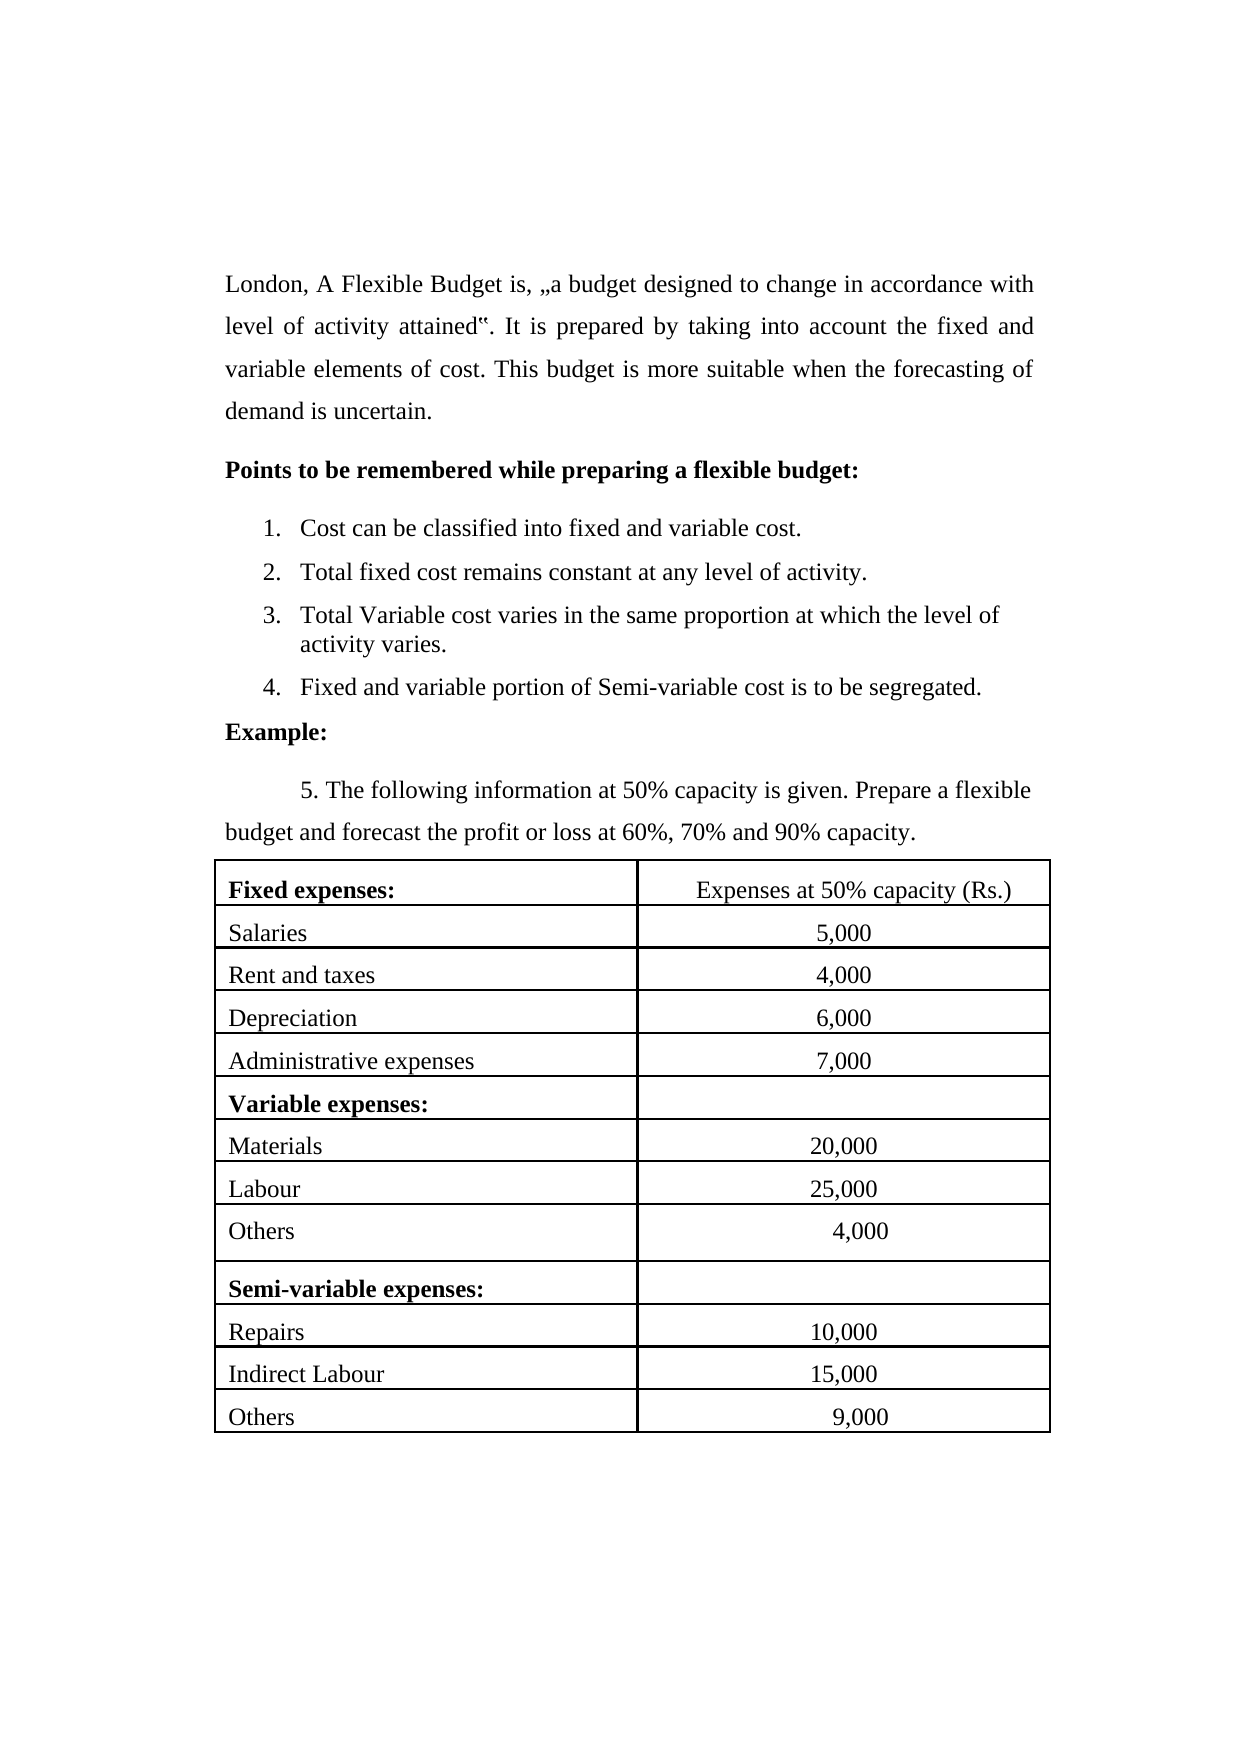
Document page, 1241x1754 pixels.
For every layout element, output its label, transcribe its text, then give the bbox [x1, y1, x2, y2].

list Total Variable cost varies in the same proportion at which the level of activity varies. [263, 601, 1035, 658]
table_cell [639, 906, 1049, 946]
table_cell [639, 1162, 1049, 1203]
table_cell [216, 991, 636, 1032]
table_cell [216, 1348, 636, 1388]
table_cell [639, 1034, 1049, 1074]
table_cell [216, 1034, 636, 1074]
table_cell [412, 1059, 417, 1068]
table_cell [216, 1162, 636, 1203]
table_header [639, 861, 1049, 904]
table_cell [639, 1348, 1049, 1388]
list Cost can be classified into fixed and variable cost. [263, 513, 1090, 541]
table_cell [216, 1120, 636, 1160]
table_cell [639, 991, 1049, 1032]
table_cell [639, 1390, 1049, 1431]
list The following information at 50% capacity is given. Prepare a flexible budget and forecast the profit or loss at 60%, 70% and 90% capacity. [225, 776, 1033, 846]
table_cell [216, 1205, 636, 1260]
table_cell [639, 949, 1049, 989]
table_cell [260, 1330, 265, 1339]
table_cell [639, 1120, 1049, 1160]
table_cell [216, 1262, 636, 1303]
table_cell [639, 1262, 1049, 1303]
text Points to be remembered while preparing a flexible budget: [225, 455, 1090, 484]
text London, A Flexible Budget is, „a budget designed to change in accordance with level of activity attained‟. It is prepared by taking into account the fixed and variable elements of cost. This budget is more suitable when the forecasting of demand is uncertain. [225, 269, 1035, 425]
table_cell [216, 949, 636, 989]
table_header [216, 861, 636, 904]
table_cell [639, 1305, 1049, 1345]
list Fixed and variable portion of Semi-variable cost is to be segregated. [263, 672, 1090, 701]
list Total fixed cost remains constant at any level of activity. [263, 557, 1090, 585]
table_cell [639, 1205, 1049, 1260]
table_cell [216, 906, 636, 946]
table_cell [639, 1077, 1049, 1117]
text Example: [225, 717, 1090, 746]
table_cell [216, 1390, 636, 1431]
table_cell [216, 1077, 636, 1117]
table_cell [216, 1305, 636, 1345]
